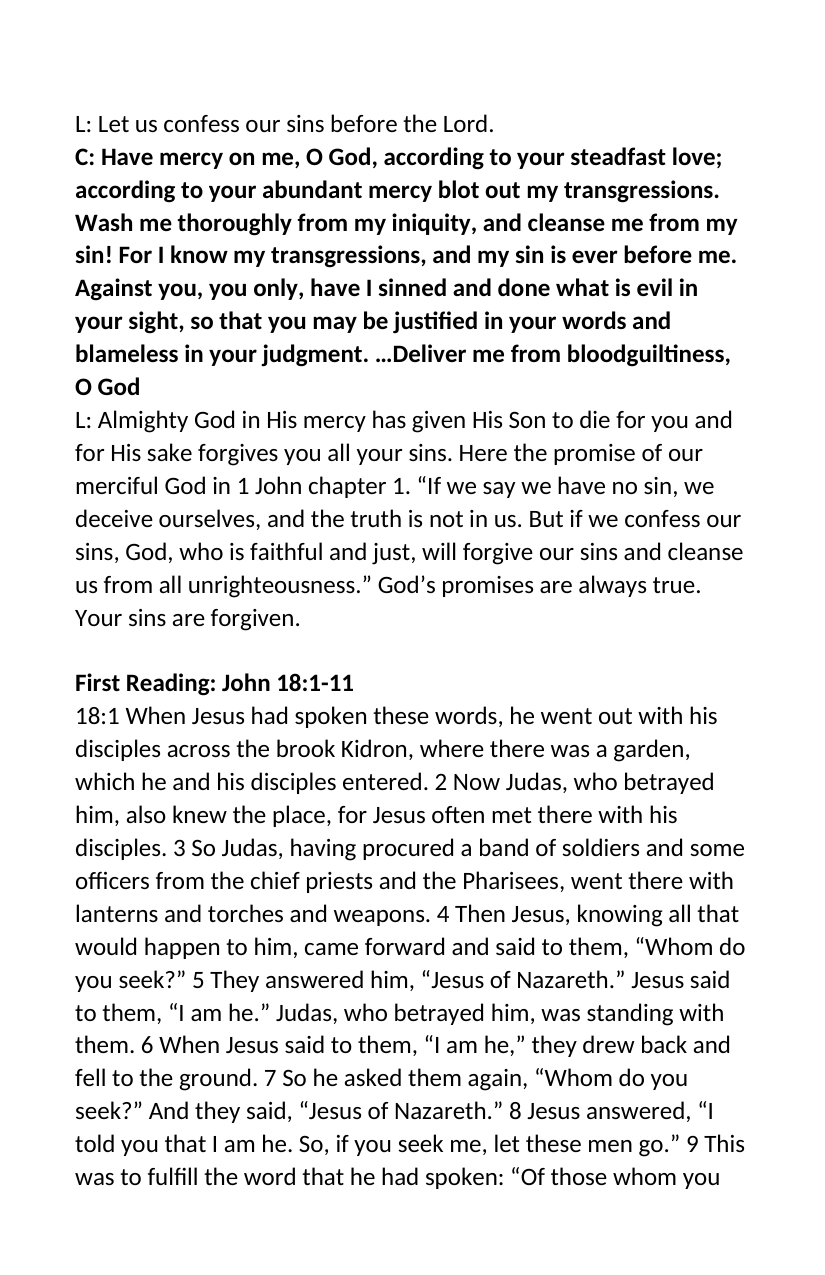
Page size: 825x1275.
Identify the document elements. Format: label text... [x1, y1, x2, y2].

text L: Almighty God in His mercy has given His Son to die for you and for His sake forgives you all your sins. Here the promise of our merciful God in 1 John chapter 1. “If we say we have no sin, we deceive ourselves, and the truth is not in us. But if we confess our sins, God, who is faithful and just, will forgive our sins and cleanse us from all unrighteousness.” God’s promises are always true. Your sins are forgiven. [75, 404, 750, 632]
text C: Have mercy on me, O God, according to your steadfast love; according to your abundant mercy blot out my transgressions. Wash me thoroughly from my iniquity, and cleanse me from my sin! For I know my transgressions, and my sin is ever before me. Against you, you only, have I sinned and done what is evil in your sight, so that you may be justified in your words and blameless in your judgment. …Deliver me from bloodguiltiness, O God [75, 141, 750, 402]
text First Reading: John 18:1-11 [75, 667, 750, 698]
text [75, 700, 750, 1192]
text L: Let us confess our sins before the Lord. [75, 108, 750, 138]
